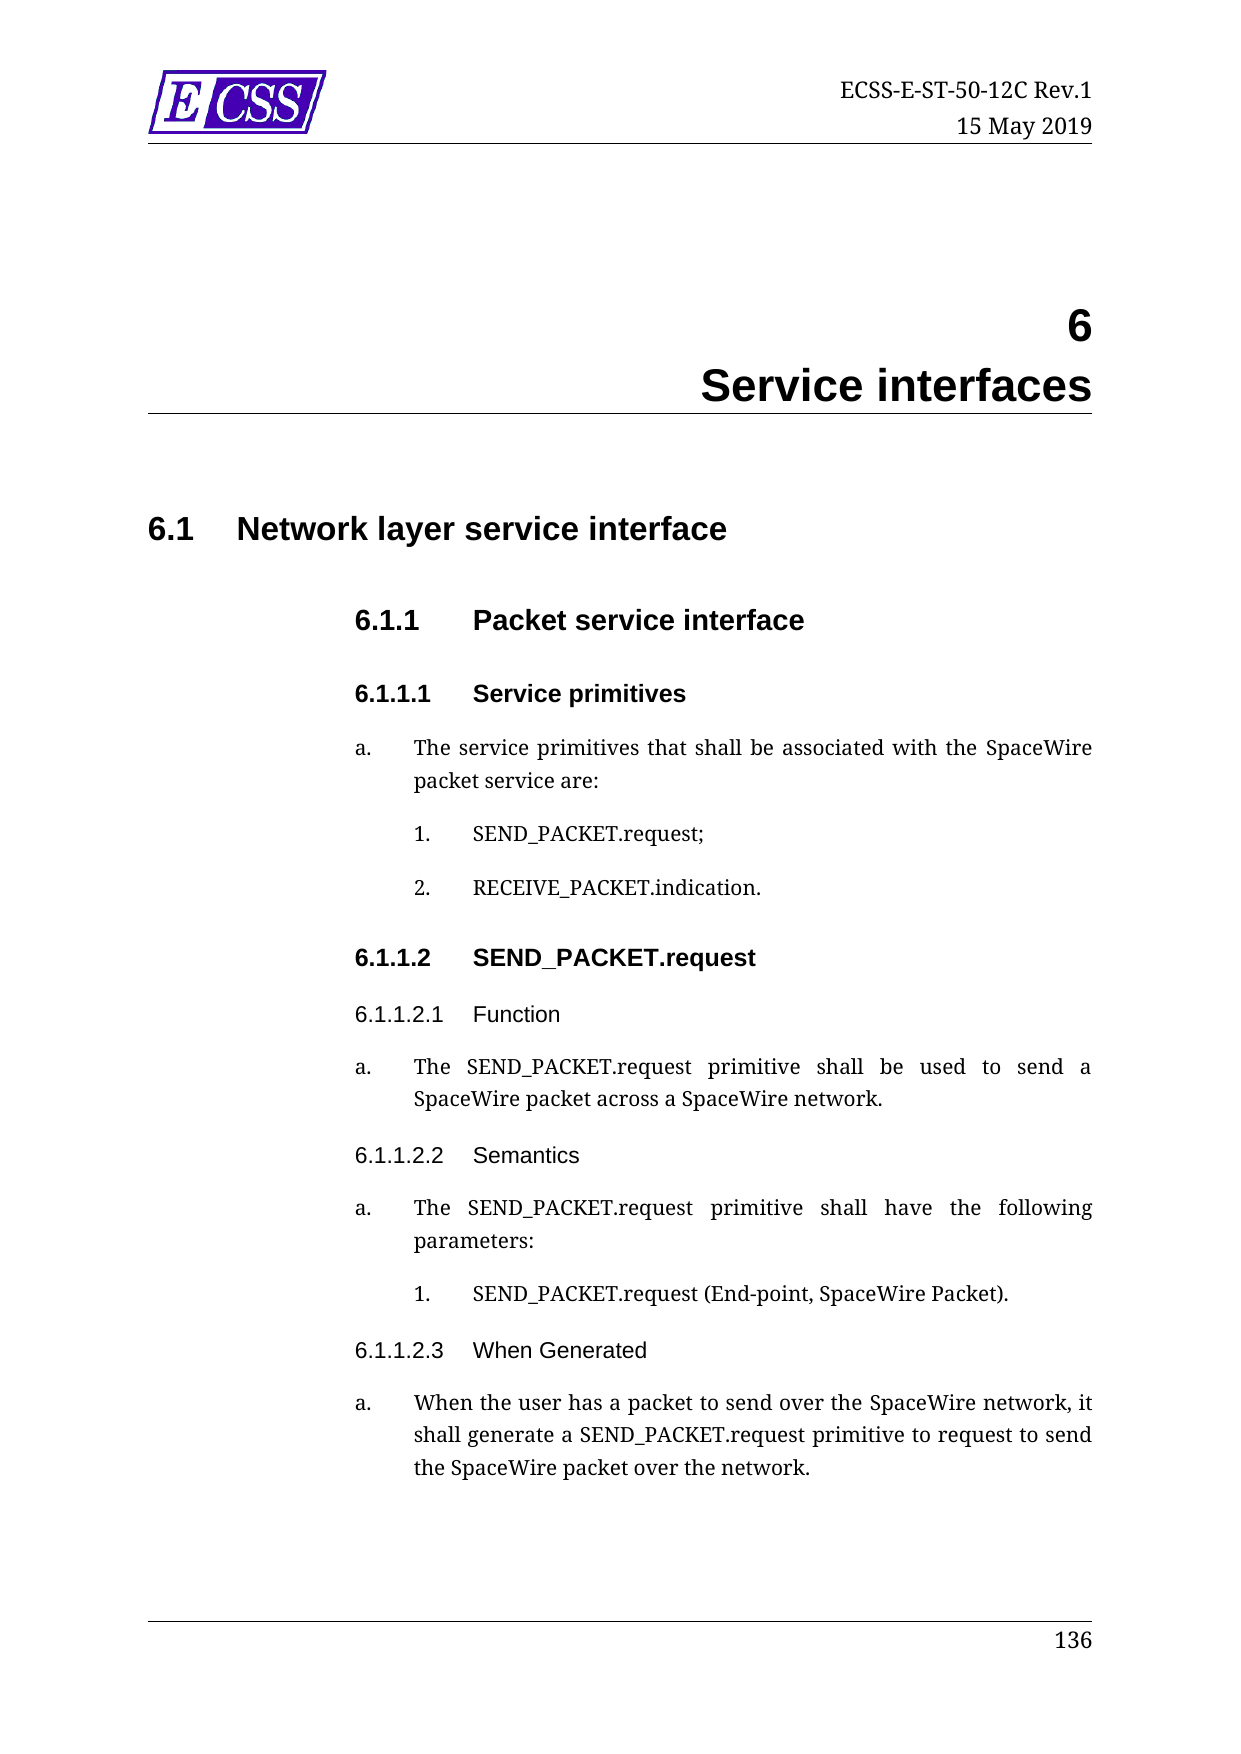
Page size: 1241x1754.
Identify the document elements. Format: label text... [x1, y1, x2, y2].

subtitle Packet service interface [354, 603, 1092, 637]
subtitle SEND_PACKET.request [354, 943, 1092, 972]
text RECEIVE_PACKET.indication. [413, 873, 1092, 901]
subtitle Semantics [354, 1142, 1092, 1168]
text The SEND_PACKET.request primitive shall have the following parameters: [354, 1193, 1092, 1254]
picture [148, 70, 327, 134]
subtitle Service primitives [354, 679, 1092, 708]
text The SEND_PACKET.request primitive shall be used to send a SpaceWire packet across a SpaceWire network. [354, 1052, 1092, 1113]
subtitle Function [354, 1001, 1092, 1027]
text When the user has a packet to send over the SpaceWire network, it shall generate a SEND_PACKET.request primitive to request to send the SpaceWire packet over the network. [354, 1388, 1092, 1481]
text SEND_PACKET.request (End-point, SpaceWire Packet). [413, 1279, 1092, 1308]
subtitle Network layer service interface [148, 509, 1092, 548]
subtitle Service interfaces [148, 298, 1092, 413]
subtitle When Generated [354, 1337, 1092, 1363]
text SEND_PACKET.request; [413, 819, 1092, 848]
text The service primitives that shall be associated with the SpaceWire packet service are: [354, 733, 1092, 794]
